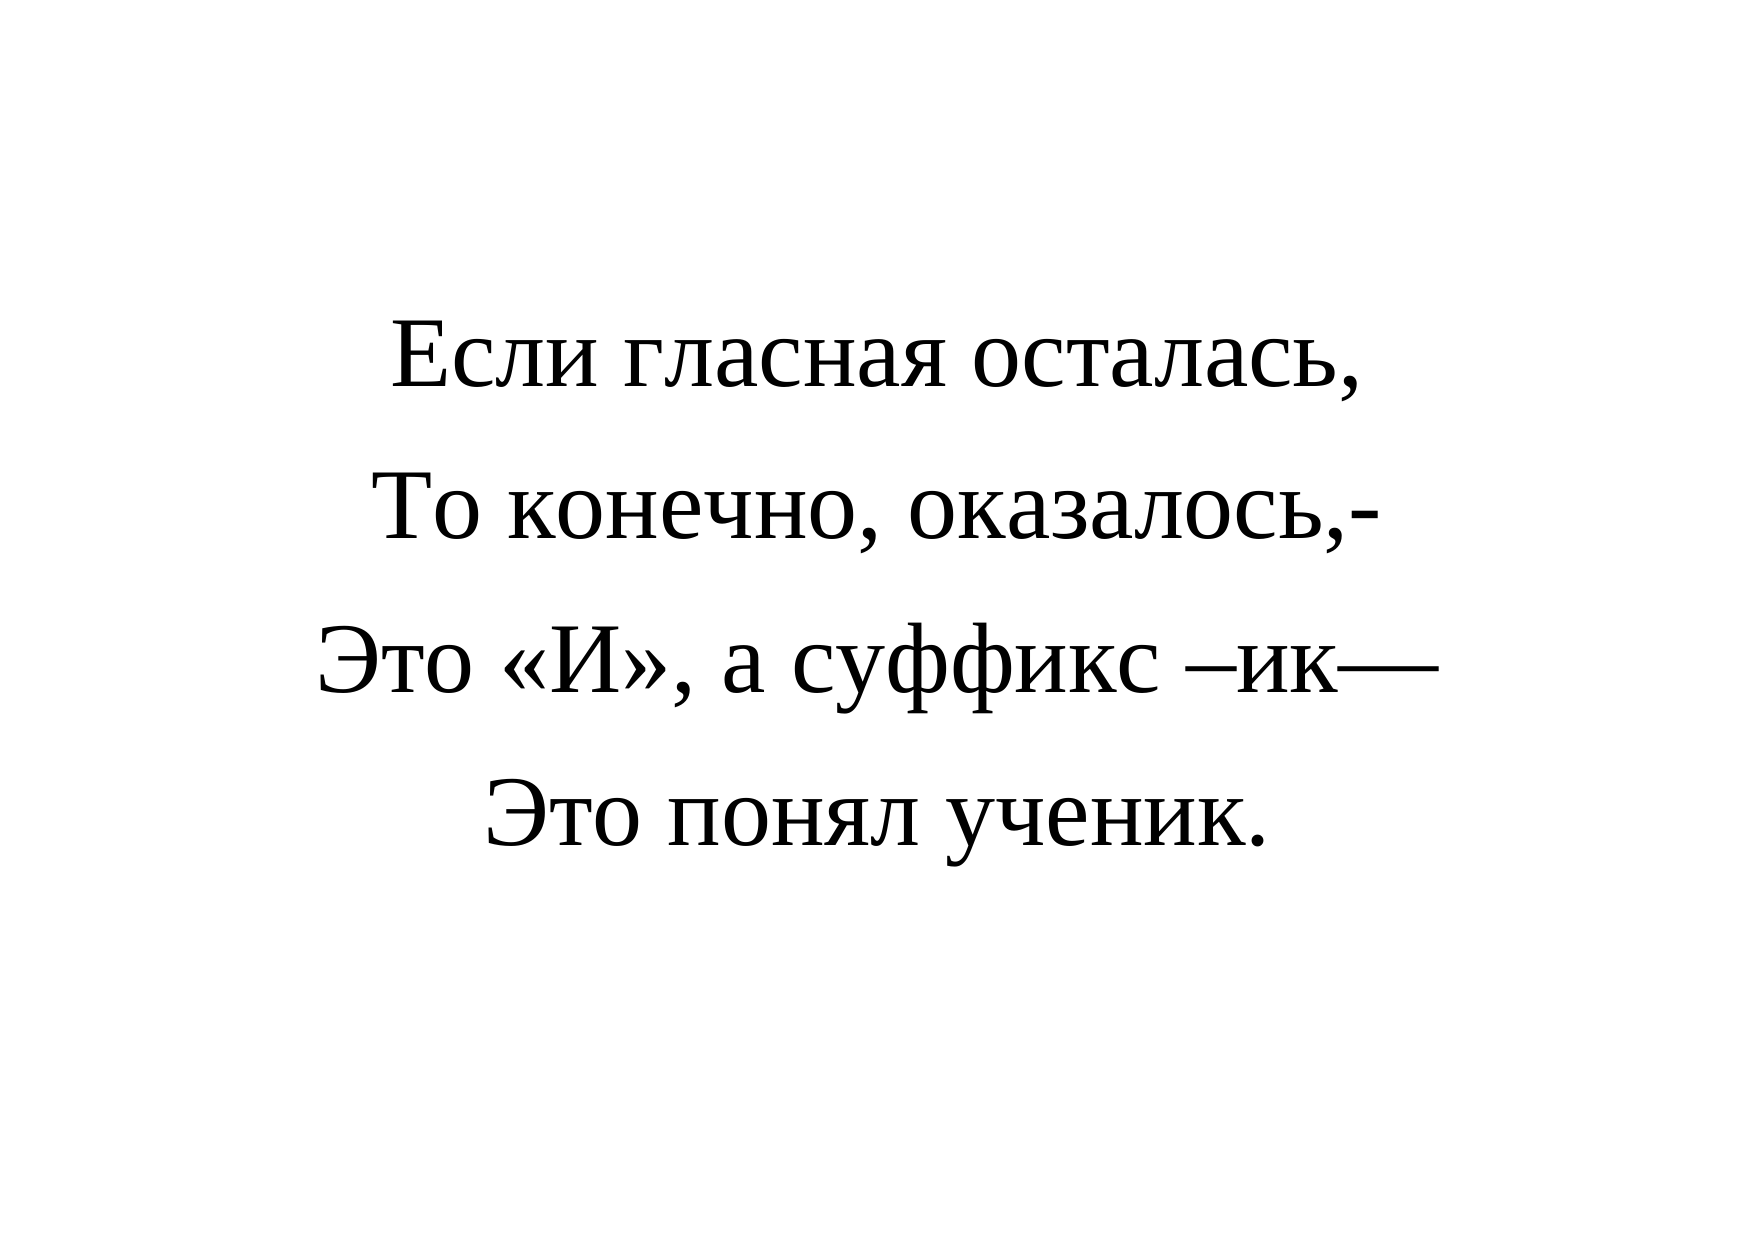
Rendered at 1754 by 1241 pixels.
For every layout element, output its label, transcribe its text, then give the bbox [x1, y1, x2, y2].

text Это «И», а суффикс –ик— [118, 598, 1636, 713]
text То конечно, оказалось,- [118, 446, 1636, 561]
text Если гласная осталась, [118, 292, 1636, 407]
text Это понял ученик. [118, 752, 1636, 867]
